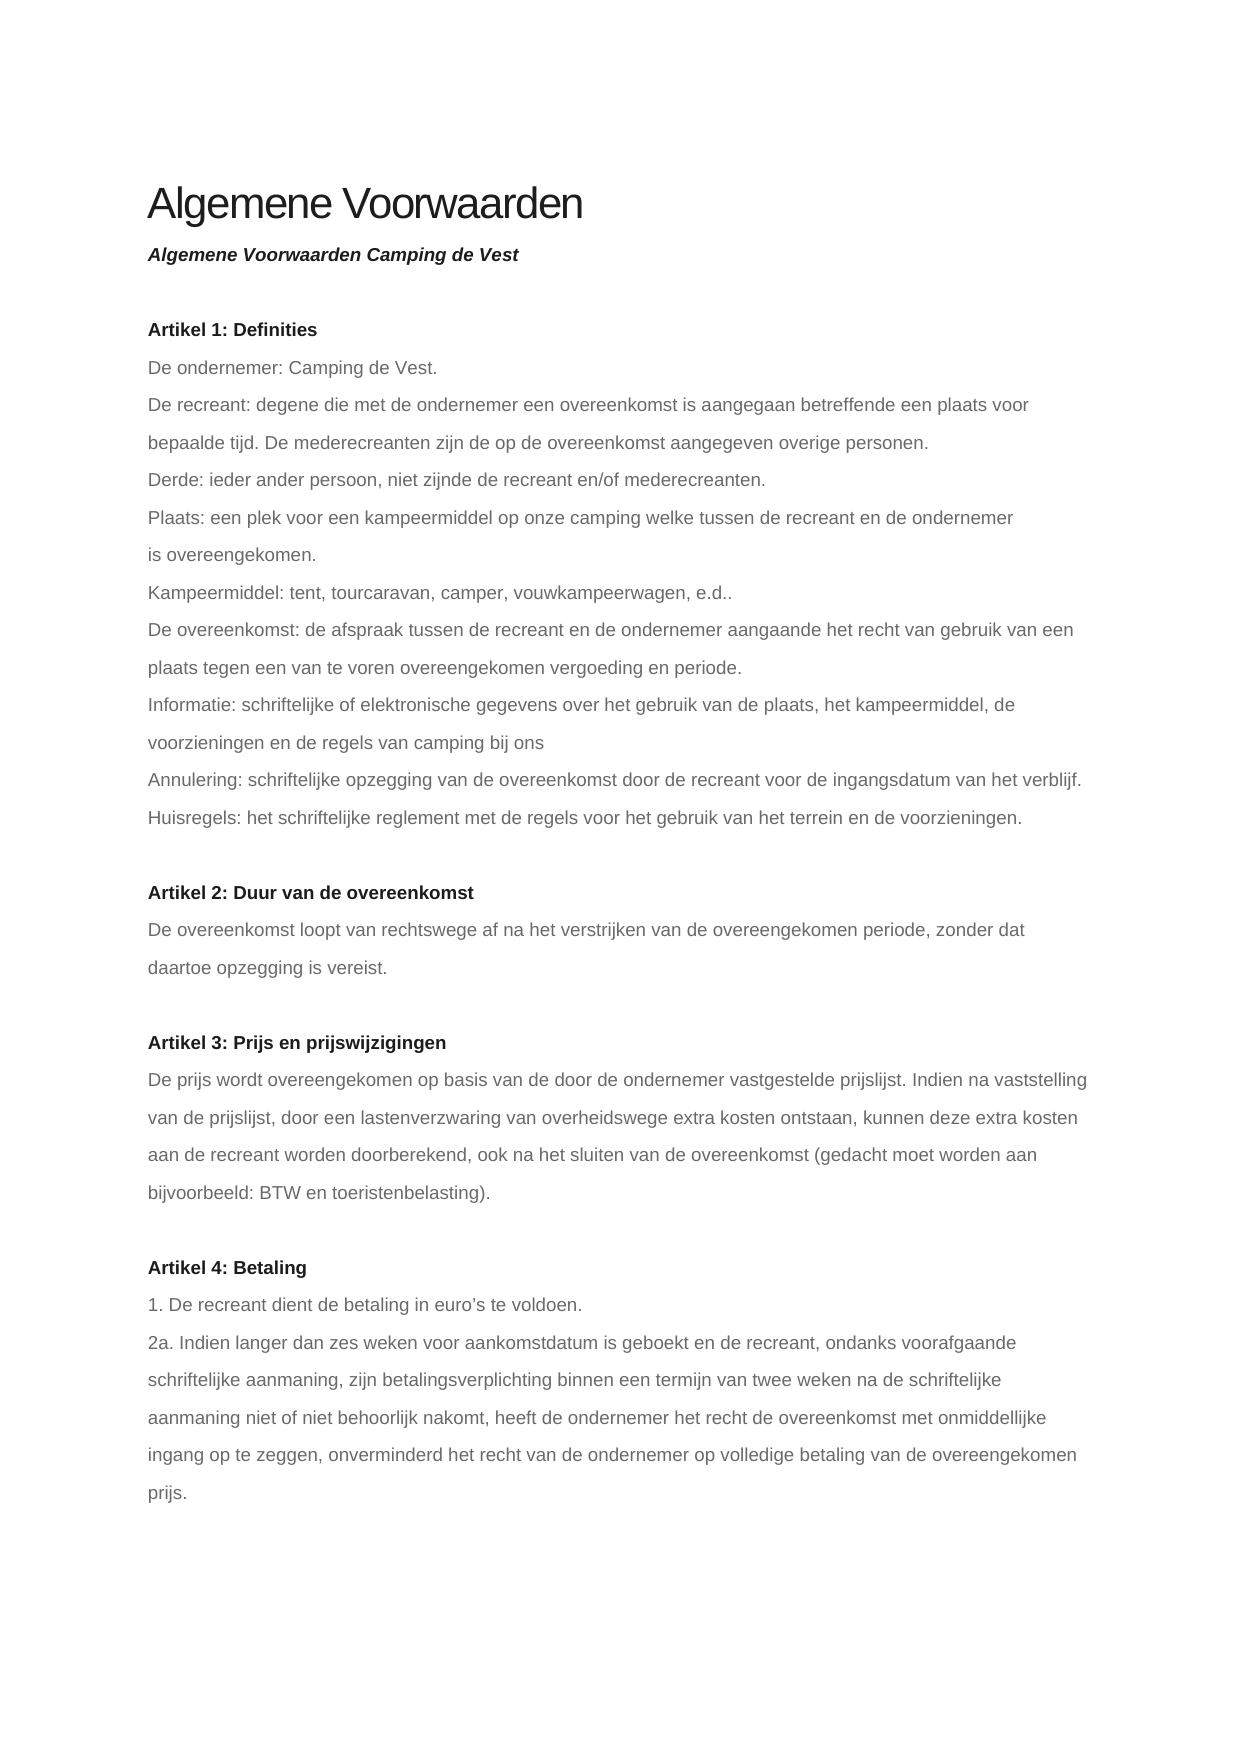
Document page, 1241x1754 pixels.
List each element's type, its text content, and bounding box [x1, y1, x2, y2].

text De overeenkomst: de afspraak tussen de recreant en de ondernemer aangaande het recht van gebruik van een plaats tegen een van te voren overeengekomen vergoeding en periode. [148, 603, 1093, 678]
text De prijs wordt overeengekomen op basis van de door de ondernemer vastgestelde prijslijst. Indien na vaststelling van de prijslijst, door een lastenverzwaring van overheidswege extra kosten ontstaan, kunnen deze extra kosten aan de recreant worden doorberekend, ook na het sluiten van de overeenkomst (gedacht moet worden aan bijvoorbeeld: BTW en toeristenbelasting). [148, 1053, 1093, 1203]
text Artikel 3: Prijs en prijswijzigingen [148, 978, 1093, 1053]
text Huisregels: het schriftelijke reglement met de regels voor het gebruik van het terrein en de voorzieningen. [148, 791, 1093, 828]
text Kampeermiddel: tent, tourcaravan, camper, vouwkampeerwagen, e.d.. [148, 566, 1093, 603]
text De overeenkomst loopt van rechtswege af na het verstrijken van de overeengekomen periode, zonder dat daartoe opzegging is vereist. [148, 903, 1093, 978]
text De recreant: degene die met de ondernemer een overeenkomst is aangegaan betreffende een plaats voor bepaalde tijd. De mederecreanten zijn de op de overeenkomst aangegeven overige personen. [148, 378, 1093, 453]
text Informatie: schriftelijke of elektronische gegevens over het gebruik van de plaats, het kampeermiddel, de voorzieningen en de regels van camping bij ons [148, 678, 1093, 753]
text Annulering: schriftelijke opzegging van de overeenkomst door de recreant voor de ingangsdatum van het verblijf. [148, 753, 1093, 791]
text Artikel 2: Duur van de overeenkomst [148, 828, 1093, 903]
text Algemene Voorwaarden Camping de Vest [148, 228, 1093, 303]
text Derde: ieder ander persoon, niet zijnde de recreant en/of mederecreanten. [148, 453, 1093, 491]
text Artikel 4: Betaling [148, 1203, 1093, 1278]
text 1. De recreant dient de betaling in euro’s te voldoen. [148, 1278, 1093, 1316]
text Algemene Voorwaarden [148, 178, 1093, 228]
text Artikel 1: Definities [148, 303, 1093, 341]
text Plaats: een plek voor een kampeermiddel op onze camping welke tussen de recreant en de ondernemer is overeengekomen. [148, 491, 1093, 566]
text 2a. Indien langer dan zes weken voor aankomstdatum is geboekt en de recreant, ondanks voorafgaande schriftelijke aanmaning, zijn betalingsverplichting binnen een termijn van twee weken na de schriftelijke aanmaning niet of niet behoorlijk nakomt, heeft de ondernemer het recht de overeenkomst met onmiddellijke ingang op te zeggen, onverminderd het recht van de ondernemer op volledige betaling van de overeengekomen prijs. [148, 1316, 1093, 1503]
text De ondernemer: Camping de Vest. [148, 341, 1093, 378]
